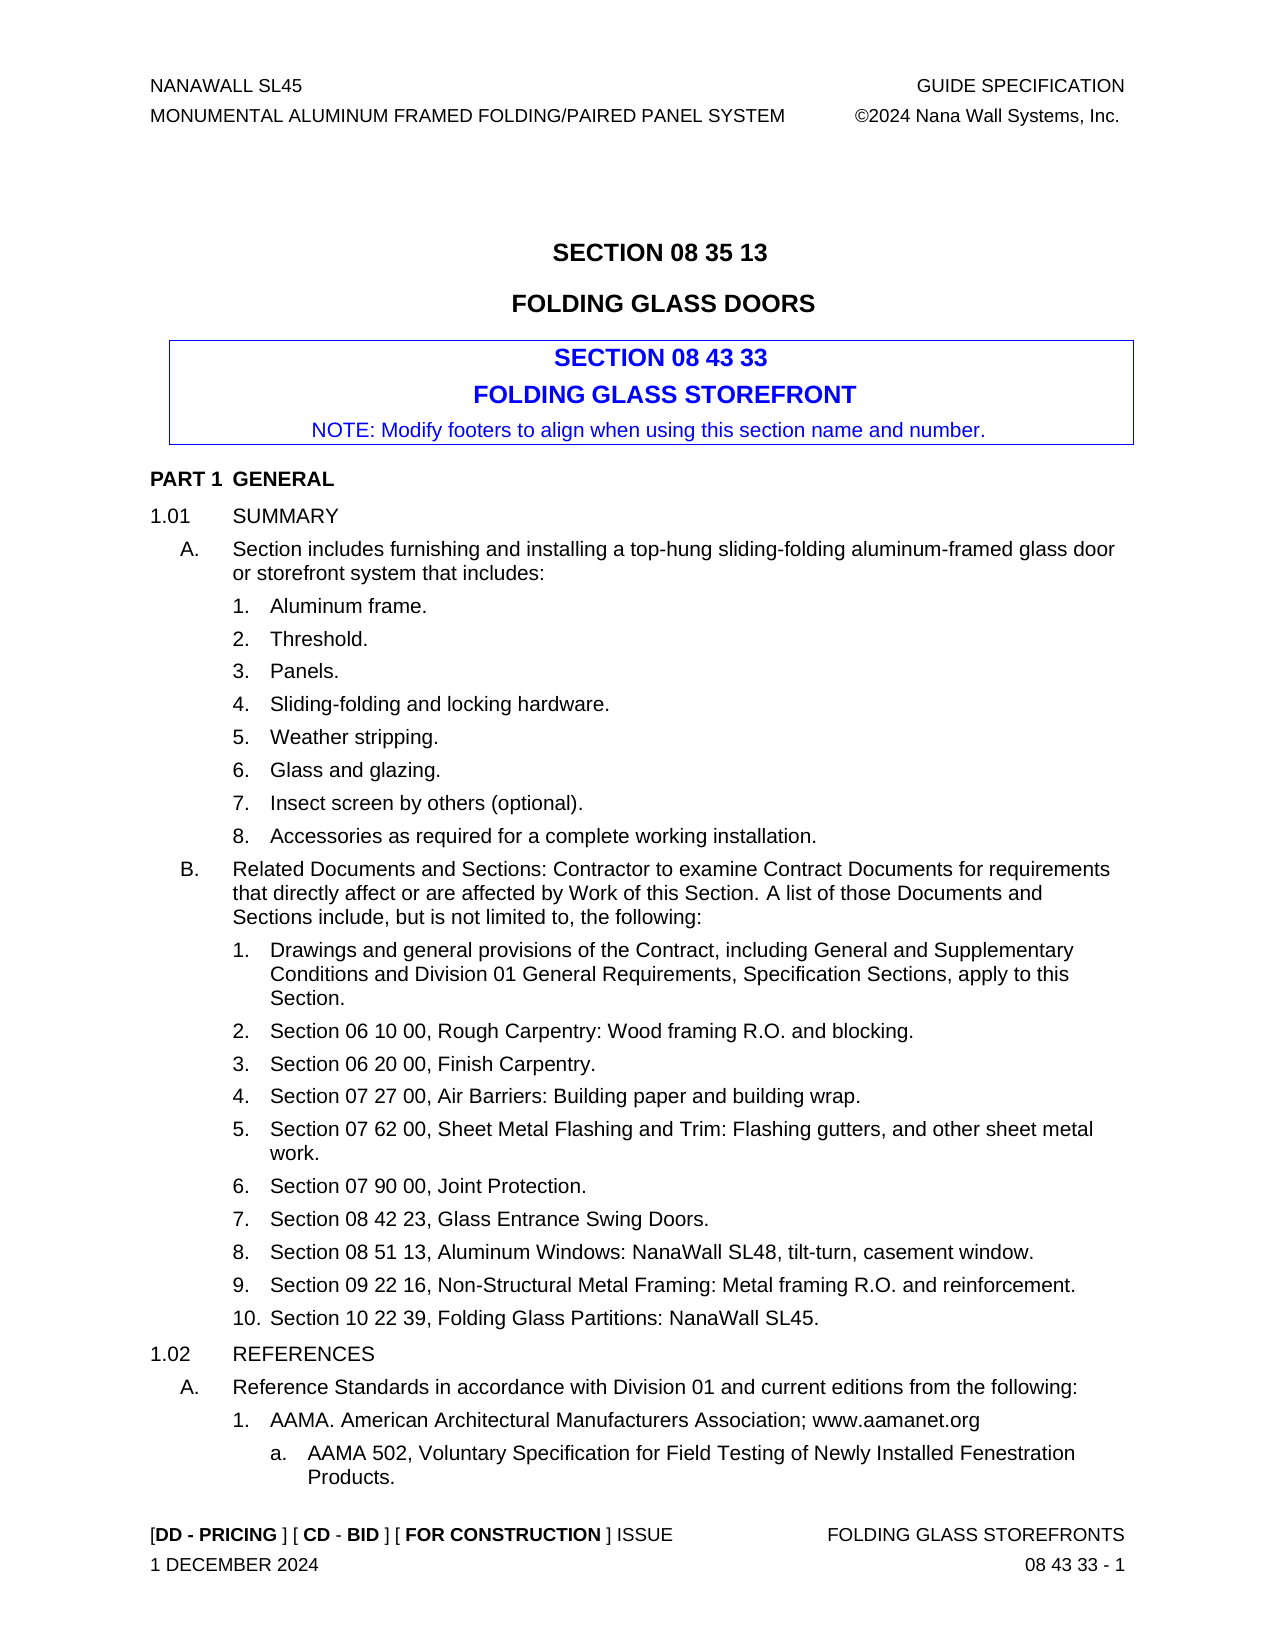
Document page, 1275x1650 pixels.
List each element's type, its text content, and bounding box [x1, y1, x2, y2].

subtitle Section 07 62 00, Sheet Metal Flashing and Trim: Flashing gutters, and other sheet metal work. [232, 1117, 1125, 1165]
subtitle Section 06 10 00, Rough Carpentry: Wood framing R.O. and blocking. [232, 1018, 1125, 1042]
subtitle Panels. [232, 659, 1125, 683]
subtitle Section 09 22 16, Non-Structural Metal Framing: Metal framing R.O. and reinforcement. [232, 1273, 1125, 1297]
subtitle REFERENCES [150, 1342, 1125, 1366]
subtitle Sliding-folding and locking hardware. [232, 692, 1125, 716]
subtitle Aluminum frame. [232, 593, 1125, 617]
text FOLDING GLASS STOREFRONT [170, 377, 1133, 409]
subtitle Reference Standards in accordance with Division 01 and current editions from the following: [180, 1375, 1125, 1399]
text SECTION 08 43 33 [170, 341, 1133, 372]
subtitle Drawings and general provisions of the Contract, including General and Supplementary Conditions and Division 01 General Requirements, Specification Sections, apply to this Section. [232, 938, 1125, 1009]
title SECTION 08 35 13 [150, 238, 1125, 267]
subtitle Section 08 42 23, Glass Entrance Swing Doors. [232, 1207, 1125, 1231]
title Folding GLASS DOORS [150, 289, 1125, 318]
subtitle AAMA 502, Voluntary Specification for Field Testing of Newly Installed Fenestration Products. [270, 1441, 1125, 1489]
subtitle Insect screen by others (optional). [232, 791, 1125, 815]
subtitle Section includes furnishing and installing a top-hung sliding-folding aluminum-framed glass door or storefront system that includes: [180, 537, 1125, 584]
subtitle Accessories as required for a complete working installation. [232, 824, 1125, 848]
subtitle Related Documents and Sections: Contractor to examine Contract Documents for requirements that directly affect or are affected by Work of this Section. A list of those Documents and Sections include, but is not limited to, the following: [180, 857, 1125, 929]
subtitle SUMMARY [150, 504, 1125, 528]
subtitle Section 07 90 00, Joint Protection. [232, 1174, 1125, 1198]
subtitle Glass and glazing. [232, 758, 1125, 782]
subtitle GENERAL [150, 467, 1125, 491]
subtitle Weather stripping. [232, 725, 1125, 749]
subtitle Section 06 20 00, Finish Carpentry. [232, 1051, 1125, 1075]
subtitle Section 08 51 13, Aluminum Windows: NanaWall SL48, tilt-turn, casement window. [232, 1240, 1125, 1264]
subtitle Threshold. [232, 626, 1125, 650]
subtitle AAMA. American Architectural Manufacturers Association; www.aamanet.org [232, 1408, 1125, 1432]
subtitle Section 07 27 00, Air Barriers: Building paper and building wrap. [232, 1084, 1125, 1108]
subtitle Section 10 22 39, Folding Glass Partitions: NanaWall SL45. [232, 1306, 1125, 1330]
text NOTE: Modify footers to align when using this section name and number. [170, 414, 1133, 444]
